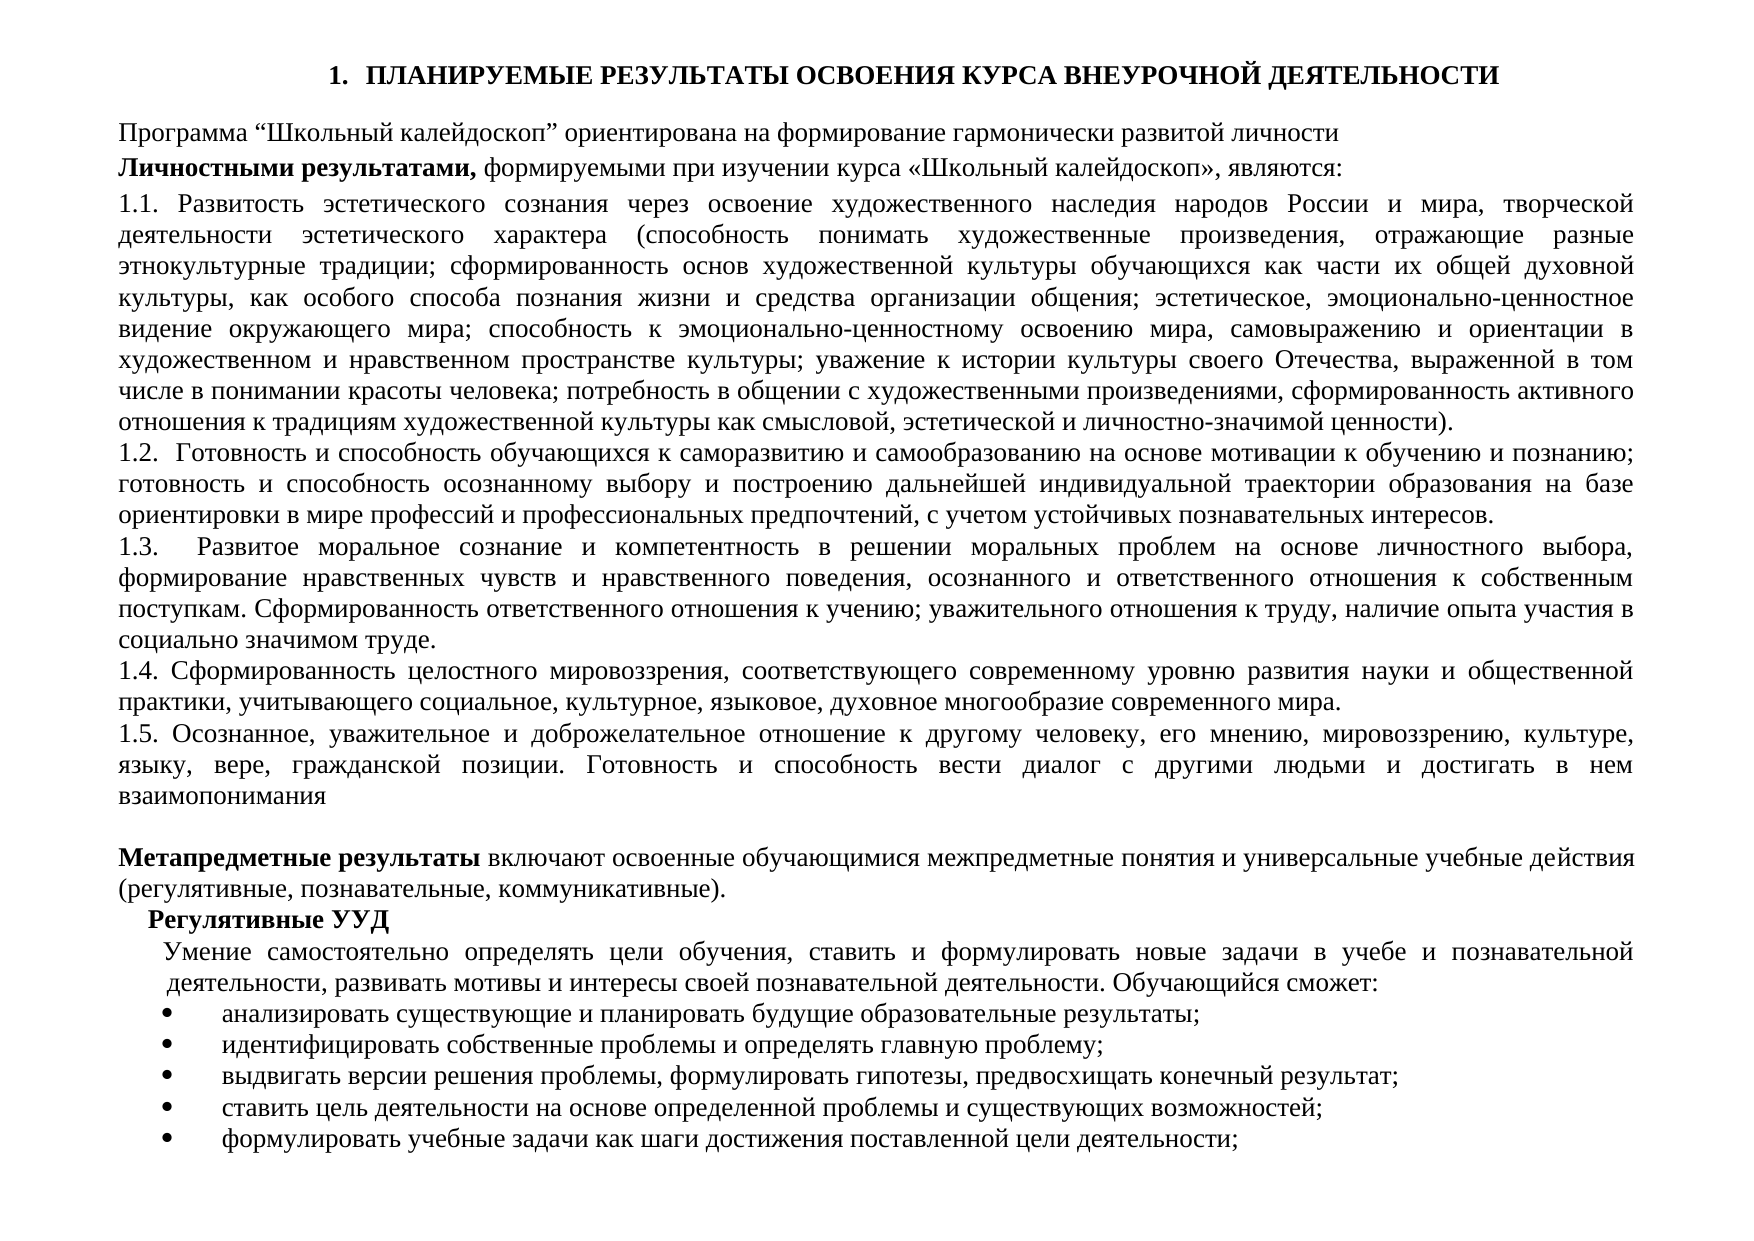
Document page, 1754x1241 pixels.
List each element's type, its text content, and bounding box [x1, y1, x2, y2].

text Метапредметные результаты включают освоенные обучающимися межпредметные понятия и универсальные учебные действия (регулятивные, познавательные, коммуникативные). [118, 841, 1636, 903]
text Программа “Школьный калейдоскоп” ориентирована на формирование гармонически развитой личности [118, 116, 1636, 147]
list ПЛАНИРУЕМЫЕ РЕЗУЛЬТАТЫ ОСВОЕНИЯ КУРСА ВНЕУРОЧНОЙ ДЕЯТЕЛЬНОСТИ [192, 59, 1636, 90]
list идентифицировать собственные проблемы и определять главную проблему; [162, 1028, 1636, 1059]
text Умение самостоятельно определять цели обучения, ставить и формулировать новые задачи в учебе и познавательной деятельности, развивать мотивы и интересы своей познавательной деятельности. Обучающийся сможет: [162, 935, 1636, 997]
list ставить цель деятельности на основе определенной проблемы и существующих возможностей; [162, 1091, 1636, 1122]
list выдвигать версии решения проблемы, формулировать гипотезы, предвосхищать конечный результат; [162, 1059, 1636, 1091]
text 1.5. Осознанное, уважительное и доброжелательное отношение к другому человеку, его мнению, мировоззрению, культуре, языку, вере, гражданской позиции. Готовность и способность вести диалог с другими людьми и достигать в нем взаимопонимания [118, 717, 1636, 810]
text Регулятивные УУД [148, 903, 1636, 935]
list формулировать учебные задачи как шаги достижения поставленной цели деятельности; [162, 1122, 1636, 1153]
text 1.4. Сформированность целостного мировоззрения, соответствующего современному уровню развития науки и общественной практики, учитывающего социальное, культурное, языковое, духовное многообразие современного мира. [118, 654, 1636, 717]
list анализировать существующие и планировать будущие образовательные результаты; [162, 997, 1636, 1028]
text 1.2. Готовность и способность обучающихся к саморазвитию и самообразованию на основе мотивации к обучению и познанию; готовность и способность осознанному выбору и построению дальнейшей индивидуальной траектории образования на базе ориентировки в мире профессий и профессиональных предпочтений, с учетом устойчивых познавательных интересов. [118, 436, 1636, 530]
text 1.1. Развитость эстетического сознания через освоение художественного наследия народов России и мира, творческой деятельности эстетического характера (способность понимать художественные произведения, отражающие разные этнокультурные традиции; сформированность основ художественной культуры обучающихся как части их общей духовной культуры, как особого способа познания жизни и средства организации общения; эстетическое, эмоционально-ценностное видение окружающего мира; способность к эмоционально-ценностному освоению мира, самовыражению и ориентации в художественном и нравственном пространстве культуры; уважение к истории культуры своего Отечества, выраженной в том числе в понимании красоты человека; потребность в общении с художественными произведениями, сформированность активного отношения к традициям художественной культуры как смысловой, эстетической и личностно-значимой ценности). [118, 187, 1636, 436]
text Личностными результатами, формируемыми при изучении курса «Школьный калейдоскоп», являются: [118, 151, 1636, 183]
text 1.3. Развитое моральное сознание и компетентность в решении моральных проблем на основе личностного выбора, формирование нравственных чувств и нравственного поведения, осознанного и ответственного отношения к собственным поступкам. Сформированность ответственного отношения к учению; уважительного отношения к труду, наличие опыта участия в социально значимом труде. [118, 530, 1636, 654]
